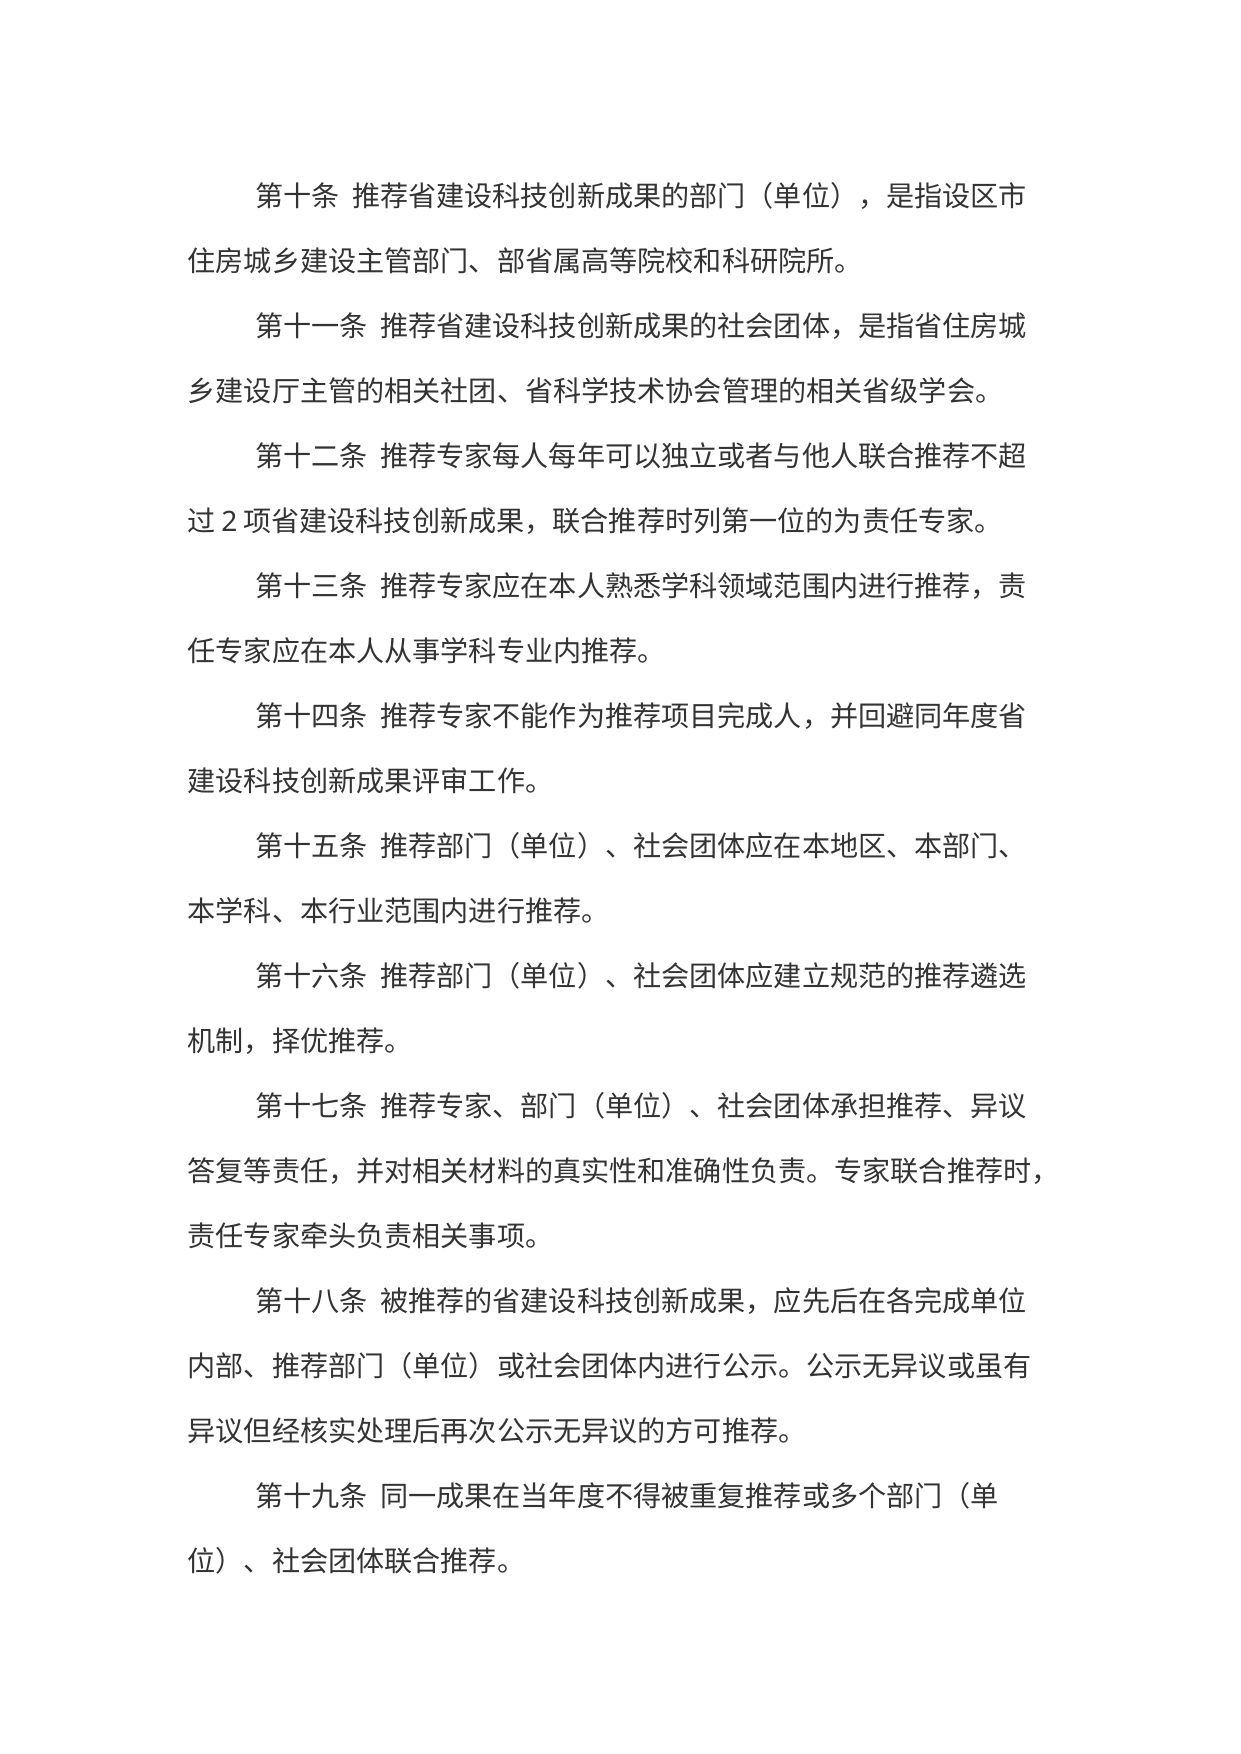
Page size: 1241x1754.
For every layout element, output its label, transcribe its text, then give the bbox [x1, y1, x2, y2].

text 第十三条 推荐专家应在本人熟悉学科领域范围内进行推荐，责任专家应在本人从事学科专业内推荐。 [187, 552, 1053, 682]
text 第十条 推荐省建设科技创新成果的部门（单位），是指设区市住房城乡建设主管部门、部省属高等院校和科研院所。 [187, 162, 1053, 292]
text 第十七条 推荐专家、部门（单位）、社会团体承担推荐、异议答复等责任，并对相关材料的真实性和准确性负责。专家联合推荐时，责任专家牵头负责相关事项。 [187, 1072, 1053, 1267]
text 第十五条 推荐部门（单位）、社会团体应在本地区、本部门、本学科、本行业范围内进行推荐。 [187, 812, 1053, 942]
text 第十二条 推荐专家每人每年可以独立或者与他人联合推荐不超过2项省建设科技创新成果，联合推荐时列第一位的为责任专家。 [187, 422, 1053, 552]
text 第十一条 推荐省建设科技创新成果的社会团体，是指省住房城乡建设厅主管的相关社团、省科学技术协会管理的相关省级学会。 [187, 292, 1053, 422]
text 第十八条 被推荐的省建设科技创新成果，应先后在各完成单位内部、推荐部门（单位）或社会团体内进行公示。公示无异议或虽有异议但经核实处理后再次公示无异议的方可推荐。 [187, 1267, 1053, 1462]
text 第十四条 推荐专家不能作为推荐项目完成人，并回避同年度省建设科技创新成果评审工作。 [187, 682, 1053, 812]
text 第十九条 同一成果在当年度不得被重复推荐或多个部门（单位）、社会团体联合推荐。 [187, 1462, 1053, 1592]
text 第十六条 推荐部门（单位）、社会团体应建立规范的推荐遴选机制，择优推荐。 [187, 942, 1053, 1072]
